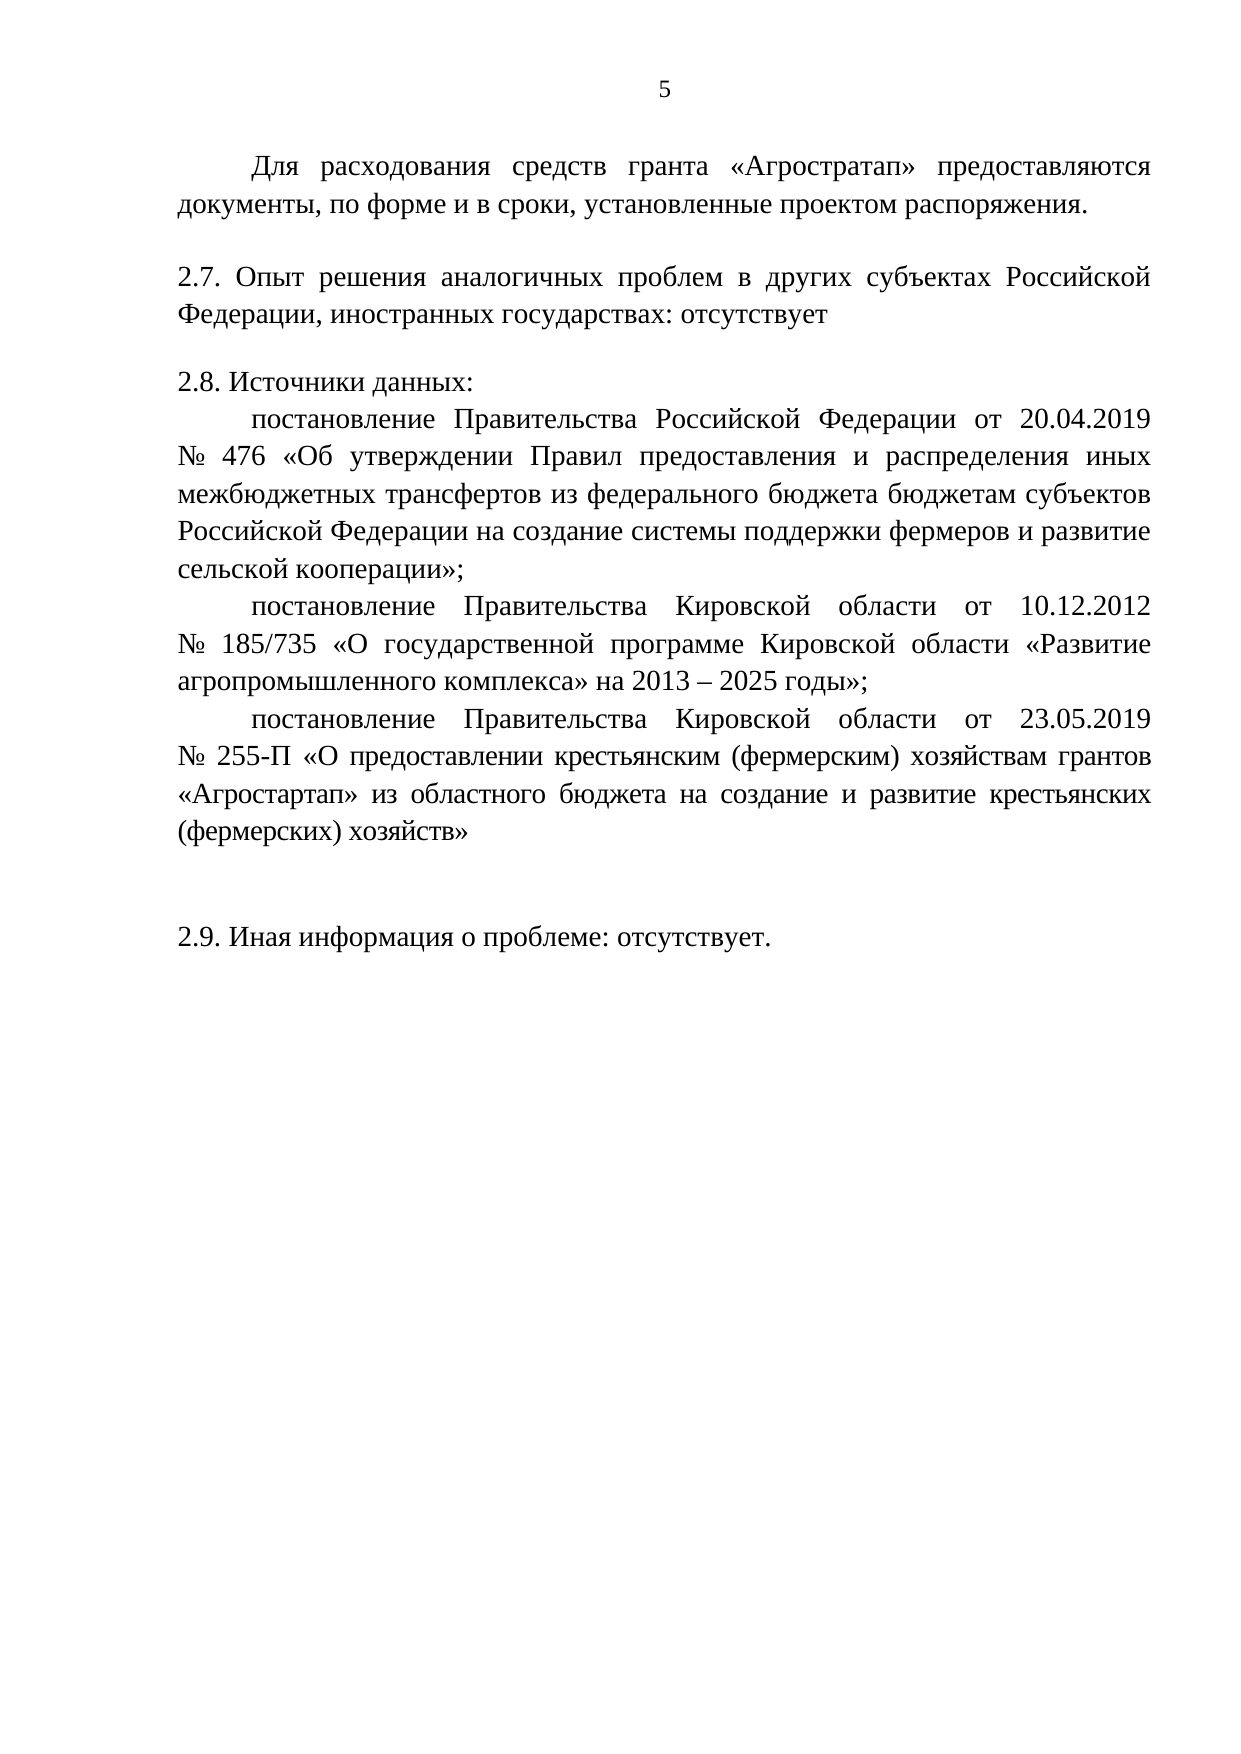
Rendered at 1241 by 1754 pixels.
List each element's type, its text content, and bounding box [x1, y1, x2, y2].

text постановление Правительства Кировской области от 23.05.2019 № 255-П «О предоставлении крестьянским (фермерским) хозяйствам грантов «Агростартап» из областного бюджета на создание и развитие крестьянских (фермерских) хозяйств» [177, 698, 1152, 848]
text постановление Правительства Кировской области от 10.12.2012 № 185/735 «О государственной программе Кировской области «Развитие агропромышленного комплекса» на 2013 – 2025 годы»; [177, 586, 1152, 698]
text Для расходования средств гранта «Агростратап» предоставляются документы, по форме и в сроки, установленные проектом распоряжения. [177, 148, 1152, 220]
text постановление Правительства Российской Федерации от 20.04.2019 № 476 «Об утверждении Правил предоставления и распределения иных межбюджетных трансфертов из федерального бюджета бюджетам субъектов Российской Федерации на создание системы поддержки фермеров и развитие сельской кооперации»; [177, 398, 1152, 586]
text 2.8. Источники данных: [177, 364, 1152, 398]
text 2.7. Опыт решения аналогичных проблем в других субъектах Российской Федерации, иностранных государствах: отсутствует [177, 256, 1152, 331]
text 2.9. Иная информация о проблеме: отсутствует. [177, 919, 1152, 953]
